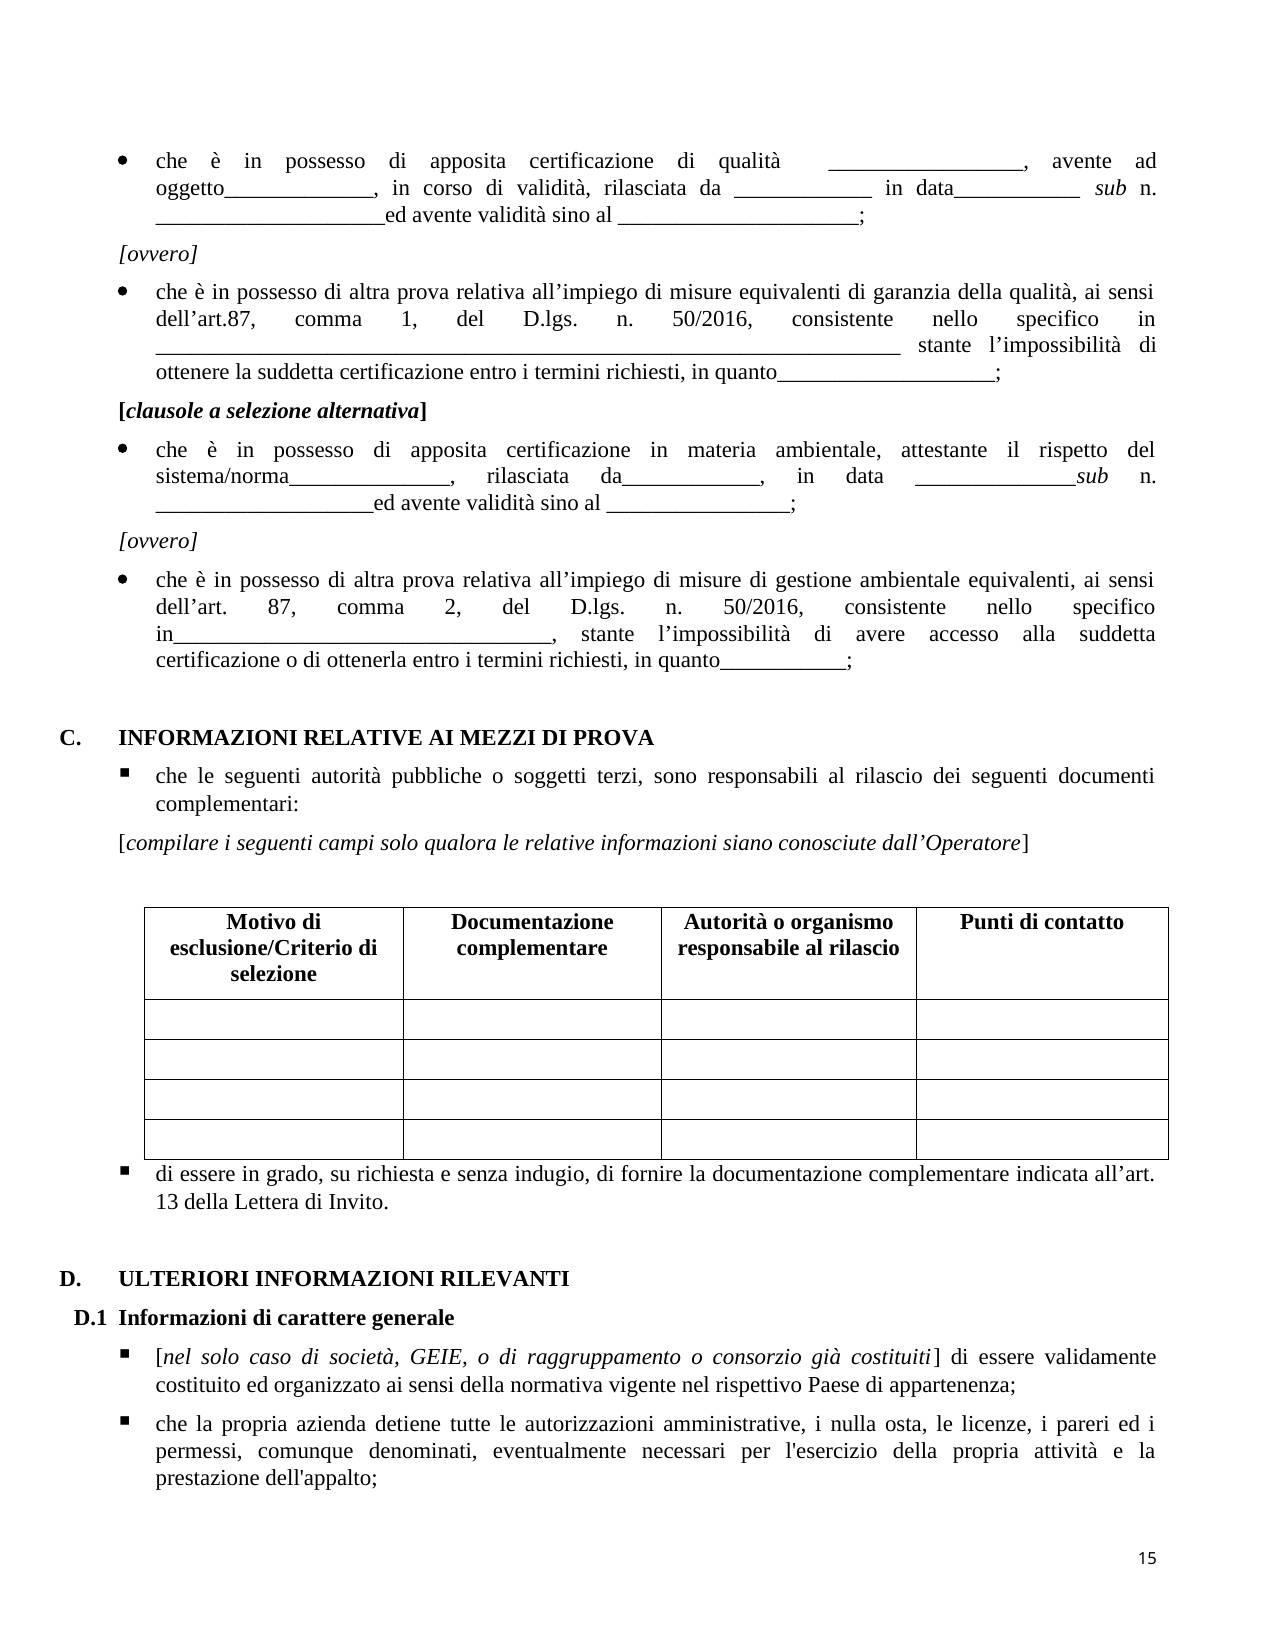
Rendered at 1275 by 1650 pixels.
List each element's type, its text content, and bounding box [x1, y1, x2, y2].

table_cell [145, 1000, 403, 1039]
table_cell [917, 1040, 1168, 1079]
table_cell [662, 1120, 916, 1159]
list che è in possesso di altra prova relativa all’impiego di misure di gestione ambientale equivalenti, ai sensi dell’art. 87, comma 2, del D.lgs. n. 50/2016, consistente nello specifico in_________________________________, stante l’impossibilità di avere accesso alla suddetta certificazione o di ottenerla entro i termini richiesti, in quanto___________; [118, 566, 1157, 672]
table_cell [404, 1080, 661, 1119]
list che è in possesso di apposita certificazione in materia ambientale, attestante il rispetto del sistema/norma______________, rilasciata da____________, in data ______________sub n. ___________________ed avente validità sino al ________________; [118, 436, 1157, 515]
list che è in possesso di apposita certificazione di qualità _________________, avente ad oggetto_____________, in corso di validità, rilasciata da ____________ in data___________ sub n. ____________________ed avente validità sino al _____________________; [118, 148, 1157, 227]
table_cell [662, 1000, 916, 1039]
text [ovvero] [118, 239, 1157, 266]
text [compilare i seguenti campi solo qualora le relative informazioni siano conosciute dall’Operatore] [118, 829, 1157, 855]
table_cell [145, 1120, 403, 1159]
list che la propria azienda detiene tutte le autorizzazioni amministrative, i nulla osta, le licenze, i pareri ed i permessi, comunque denominati, eventualmente necessari per l'esercizio della propria attività e la prestazione dell'appalto; [118, 1410, 1157, 1490]
list che le seguenti autorità pubbliche o soggetti terzi, sono responsabili al rilascio dei seguenti documenti complementari: [118, 762, 1157, 817]
table_cell [917, 1000, 1168, 1039]
table_cell [662, 1040, 916, 1079]
table_header Documentazione complementare [404, 908, 661, 999]
text [clausole a selezione alternativa] [118, 397, 1157, 423]
list [nel solo caso di società, GEIE, o di raggruppamento o consorzio già costituiti] di essere validamente costituito ed organizzato ai sensi della normativa vigente nel rispettivo Paese di appartenenza; [118, 1343, 1157, 1397]
table_cell [404, 1040, 661, 1079]
table_cell [404, 1120, 661, 1159]
table_header Motivo di esclusione/Criterio di selezione [145, 908, 403, 999]
table_cell [145, 1080, 403, 1119]
text [ovvero] [118, 528, 1157, 554]
list che è in possesso di altra prova relativa all’impiego di misure equivalenti di garanzia della qualità, ai sensi dell’art.87, comma 1, del D.lgs. n. 50/2016, consistente nello specifico in _________________________________________________________________ stante l’impossibilità di ottenere la suddetta certificazione entro i termini richiesti, in quanto___________________; [118, 278, 1157, 384]
table_header Autorità o organismo responsabile al rilascio [662, 908, 916, 999]
table_cell [145, 1040, 403, 1079]
table_cell [404, 1000, 661, 1039]
list INFORMAZIONI RELATIVE AI MEZZI DI PROVA [59, 724, 1157, 750]
table_cell [662, 1080, 916, 1119]
table_cell [917, 1120, 1168, 1159]
list Informazioni di carattere generale [74, 1304, 1157, 1331]
list di essere in grado, su richiesta e senza indugio, di fornire la documentazione complementare indicata all’art. 13 della Lettera di Invito. [118, 1160, 1157, 1214]
table_header Punti di contatto [917, 908, 1168, 999]
table_cell [917, 1080, 1168, 1119]
list ULTERIORI INFORMAZIONI RILEVANTI [59, 1265, 1157, 1292]
